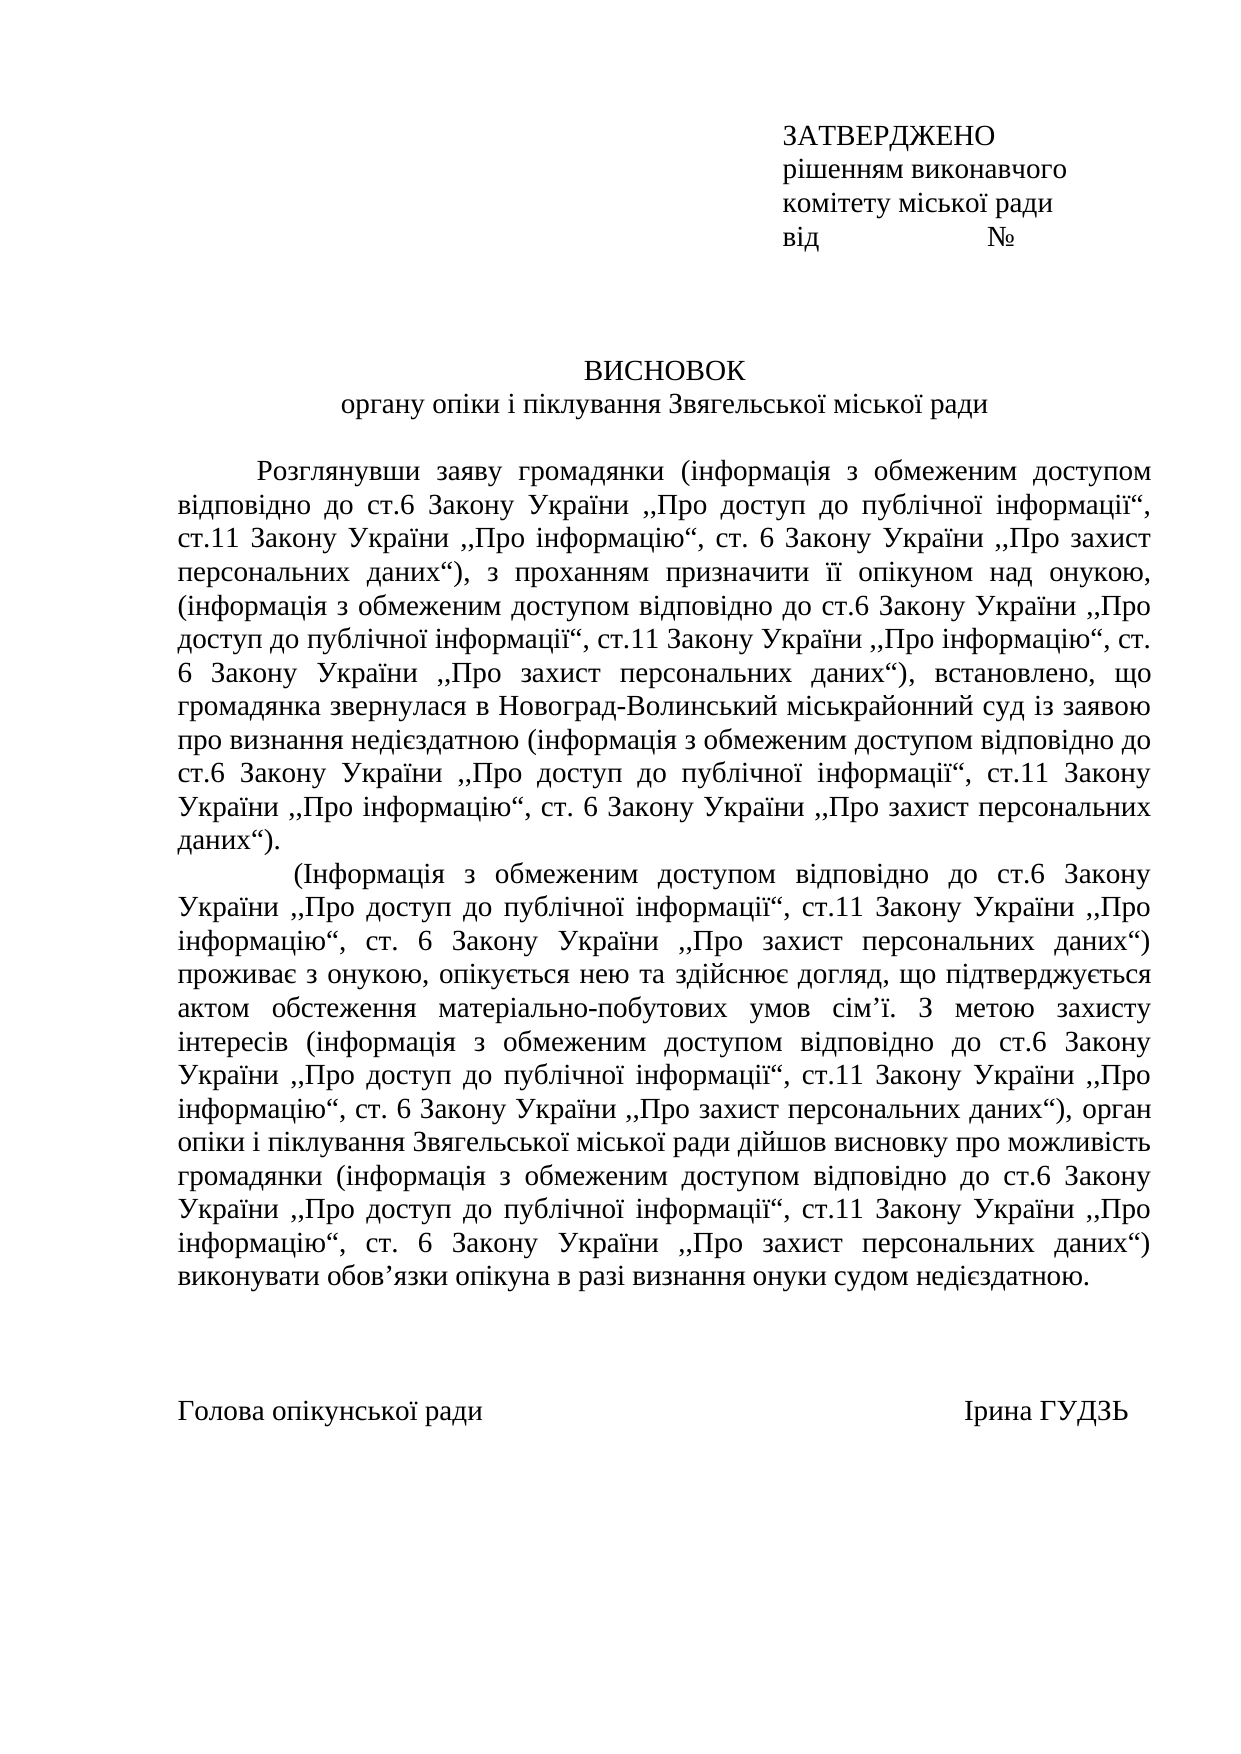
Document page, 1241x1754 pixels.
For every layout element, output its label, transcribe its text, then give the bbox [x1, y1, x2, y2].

text Голова опікунської ради Ірина ГУДЗЬ [177, 1393, 1152, 1426]
text комітету міської ради [177, 185, 1152, 219]
text ЗАТВЕРДЖЕНО [177, 118, 1152, 152]
text Розглянувши заяву громадянки (інформація з обмеженим доступом відповідно до ст.6 Закону України ,,Про доступ до публічної інформації“, ст.11 Закону України ,,Про інформацію“, ст. 6 Закону України ,,Про захист персональних даних“), з проханням призначити її опікуном над онукою, (інформація з обмеженим доступом відповідно до ст.6 Закону України ,,Про доступ до публічної інформації“, ст.11 Закону України ,,Про інформацію“, ст. 6 Закону України ,,Про захист персональних даних“), встановлено, що громадянка звернулася в Новоград-Волинський міськрайонний суд із заявою про визнання недієздатною (інформація з обмеженим доступом відповідно до ст.6 Закону України ,,Про доступ до публічної інформації“, ст.11 Закону України ,,Про інформацію“, ст. 6 Закону України ,,Про захист персональних даних“). [177, 453, 1152, 856]
text органу опіки і піклування Звягельської міської ради [177, 386, 1152, 420]
text (Інформація з обмеженим доступом відповідно до ст.6 Закону України ,,Про доступ до публічної інформації“, ст.11 Закону України ,,Про інформацію“, ст. 6 Закону України ,,Про захист персональних даних“) проживає з онукою, опікується нею та здійснює догляд, що підтверджується актом обстеження матеріально-побутових умов сім’ї. З метою захисту інтересів (інформація з обмеженим доступом відповідно до ст.6 Закону України ,,Про доступ до публічної інформації“, ст.11 Закону України ,,Про інформацію“, ст. 6 Закону України ,,Про захист персональних даних“), орган опіки і піклування Звягельської міської ради дійшов висновку про можливість громадянки (інформація з обмеженим доступом відповідно до ст.6 Закону України ,,Про доступ до публічної інформації“, ст.11 Закону України ,,Про інформацію“, ст. 6 Закону України ,,Про захист персональних даних“) виконувати обов’язки опікуна в разі визнання онуки судом недієздатною. [177, 856, 1152, 1292]
text від № [177, 219, 1169, 252]
text ВИСНОВОК [177, 353, 1152, 386]
text рішенням виконавчого [177, 152, 1152, 185]
